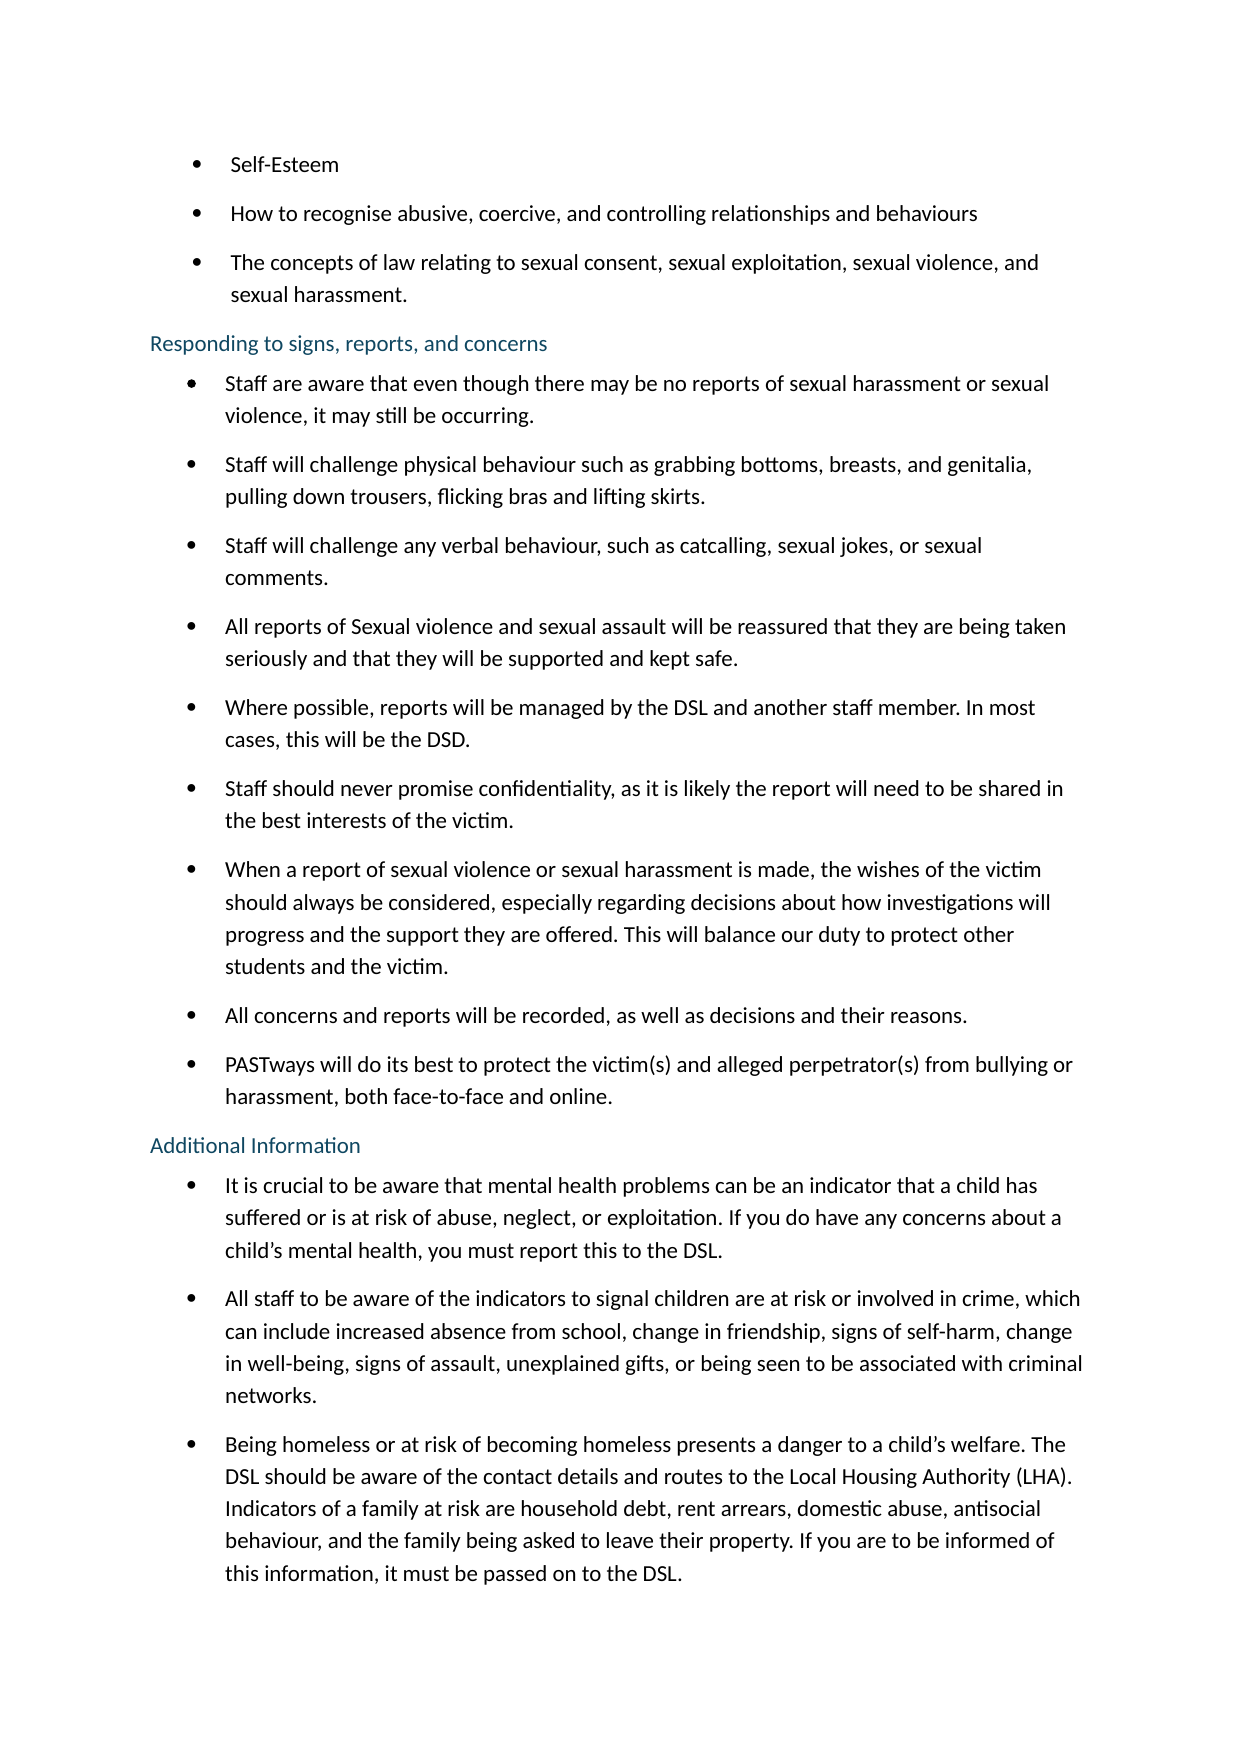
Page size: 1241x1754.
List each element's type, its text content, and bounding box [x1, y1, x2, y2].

list The concepts of law relating to sexual consent, sexual exploitation, sexual violence, and sexual harassment. [193, 248, 1090, 308]
list How to recognise abusive, coercive, and controlling relationships and behaviours [193, 199, 1090, 227]
list When a report of sexual violence or sexual harassment is made, the wishes of the victim should always be considered, especially regarding decisions about how investigations will progress and the support they are offered. This will balance our duty to protect other students and the victim. [187, 856, 1090, 980]
list PASTways will do its best to protect the victim(s) and alleged perpetrator(s) from bullying or harassment, both face-to-face and online. [187, 1050, 1090, 1110]
list Staff are aware that even though there may be no reports of sexual harassment or sexual violence, it may still be occurring. [187, 369, 1090, 429]
list Staff should never promise confidentiality, as it is likely the report will need to be shared in the best interests of the victim. [187, 774, 1090, 835]
list Being homeless or at risk of becoming homeless presents a danger to a child’s welfare. The DSL should be aware of the contact details and routes to the Local Housing Authority (LHA). Indicators of a family at risk are household debt, rent arrears, domestic abuse, antisocial behaviour, and the family being asked to leave their property. If you are to be informed of this information, it must be passed on to the DSL. [187, 1430, 1090, 1587]
list All concerns and reports will be recorded, as well as decisions and their reasons. [187, 1001, 1090, 1029]
subtitle Additional Information [150, 1131, 1090, 1159]
subtitle Responding to signs, reports, and concerns [150, 329, 1090, 357]
list Staff will challenge any verbal behaviour, such as catcalling, sexual jokes, or sexual comments. [187, 531, 1090, 592]
list Staff will challenge physical behaviour such as grabbing bottoms, breasts, and genitalia, pulling down trousers, flicking bras and lifting skirts. [187, 450, 1090, 511]
list All staff to be aware of the indicators to signal children are at risk or involved in crime, which can include increased absence from school, change in friendship, signs of self-harm, change in well-being, signs of assault, unexplained gifts, or being seen to be associated with criminal networks. [187, 1284, 1090, 1409]
list All reports of Sexual violence and sexual assault will be reassured that they are being taken seriously and that they will be supported and kept safe. [187, 612, 1090, 673]
list It is crucial to be aware that mental health problems can be an indicator that a child has suffered or is at risk of abuse, neglect, or exploitation. If you do have any concerns about a child’s mental health, you must report this to the DSL. [187, 1171, 1090, 1264]
list Self-Esteem [193, 150, 1090, 178]
list Where possible, reports will be managed by the DSL and another staff member. In most cases, this will be the DSD. [187, 693, 1090, 754]
